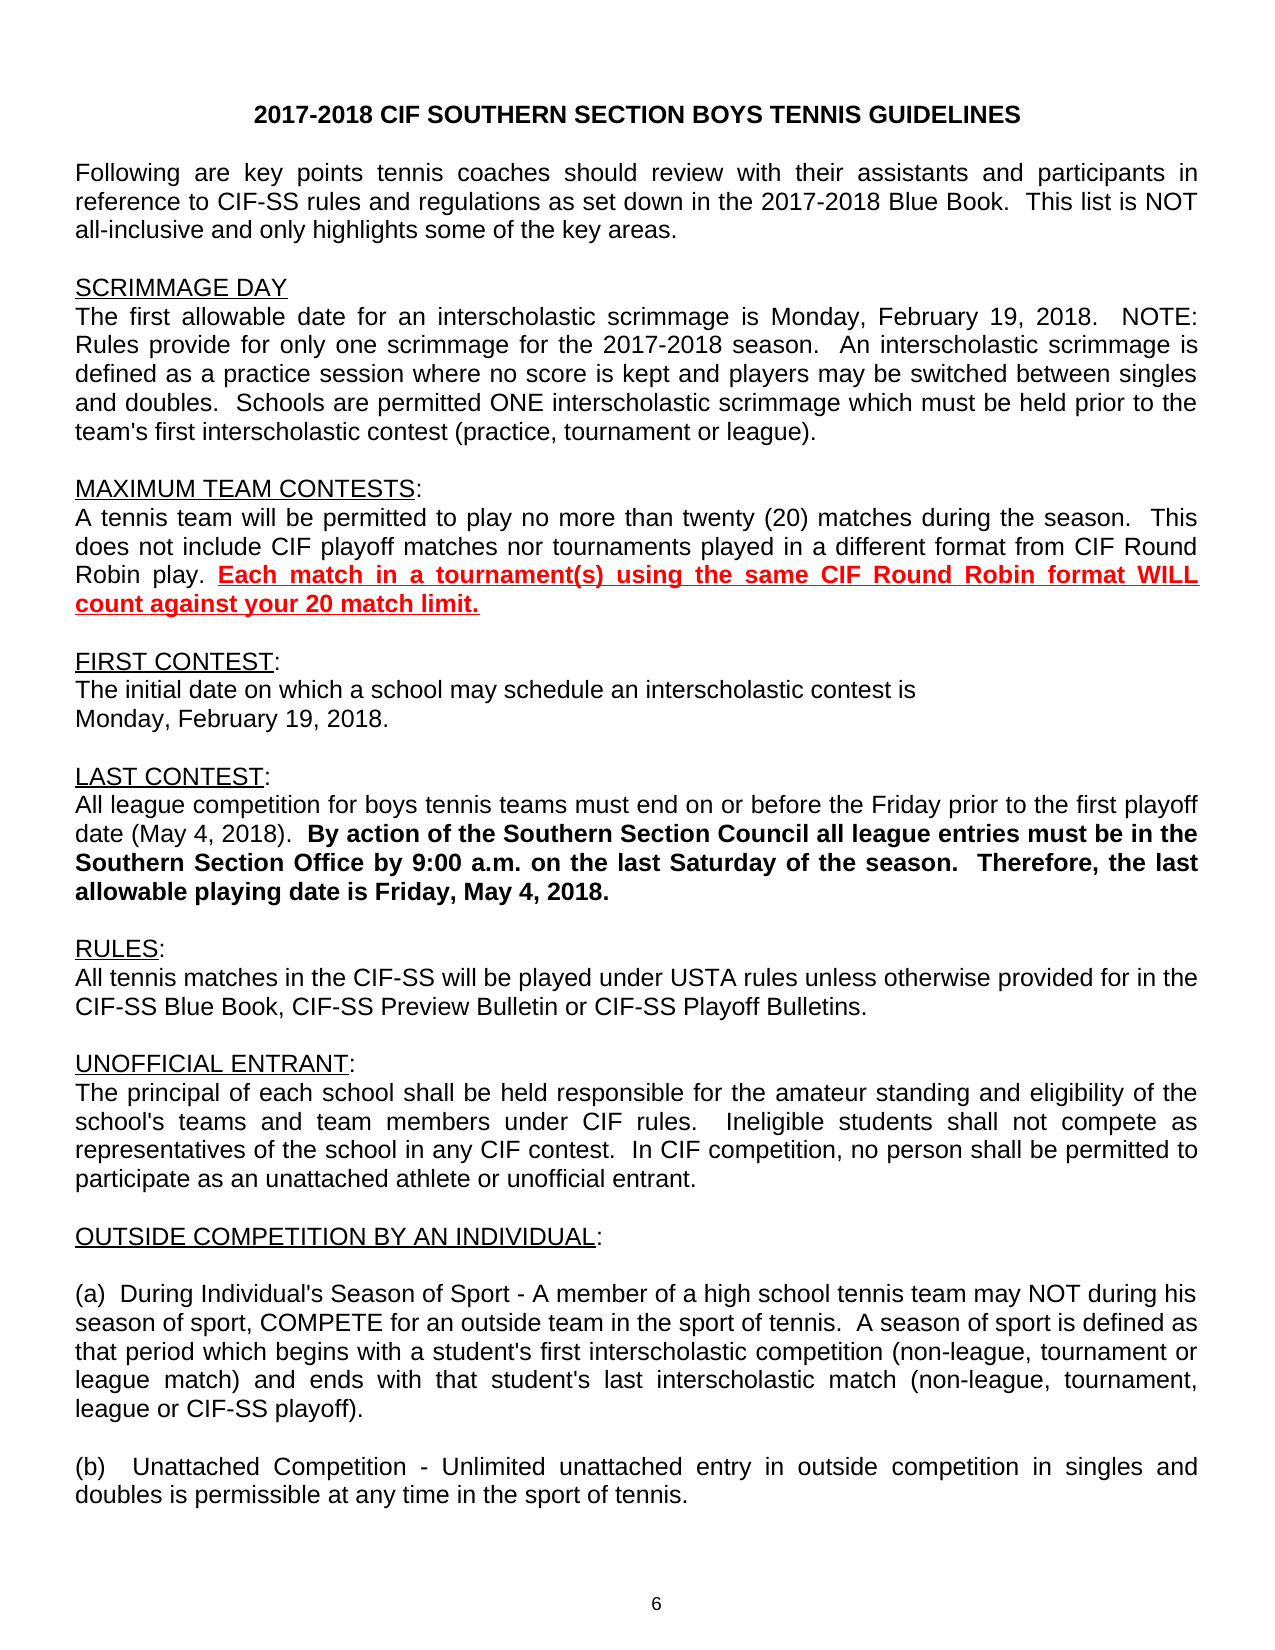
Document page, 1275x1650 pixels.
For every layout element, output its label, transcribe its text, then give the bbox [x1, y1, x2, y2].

text (b) Unattached Competition - Unlimited unattached entry in outside competition in singles and doubles is permissible at any time in the sport of tennis. [75, 1452, 1200, 1509]
text RULES: [75, 934, 1200, 963]
text The first allowable date for an interscholastic scrimmage is Monday, February 19, 2018. NOTE: Rules provide for only one scrimmage for the 2017-2018 season. An interscholastic scrimmage is defined as a practice session where no score is kept and players may be switched between singles and doubles. Schools are permitted ONE interscholastic scrimmage which must be held prior to the team's first interscholastic contest (practice, tournament or league). [75, 302, 1200, 445]
text The principal of each school shall be held responsible for the amateur standing and eligibility of the school's teams and team members under CIF rules. Ineligible students shall not compete as representatives of the school in any CIF contest. In CIF competition, no person shall be permitted to participate as an unattached athlete or unofficial entrant. [75, 1078, 1200, 1193]
text LAST CONTEST: [75, 762, 1200, 790]
text Monday, February 19, 2018. [75, 704, 1200, 733]
text UNOFFICIAL ENTRANT: [75, 1049, 1200, 1078]
text All tennis matches in the CIF-SS will be played under USTA rules unless otherwise provided for in the CIF-SS Blue Book, CIF-SS Preview Bulletin or CIF-SS Playoff Bulletins. [75, 963, 1200, 1020]
text All league competition for boys tennis teams must end on or before the Friday prior to the first playoff date (May 4, 2018). By action of the Southern Section Council all league entries must be in the Southern Section Office by 9:00 a.m. on the last Saturday of the season. Therefore, the last allowable playing date is Friday, May 4, 2018. [75, 790, 1200, 905]
text OUTSIDE COMPETITION BY AN INDIVIDUAL: [75, 1222, 1200, 1250]
text Following are key points tennis coaches should review with their assistants and participants in reference to CIF-SS rules and regulations as set down in the 2017-2018 Blue Book. This list is NOT all-inclusive and only highlights some of the key areas. [75, 158, 1200, 244]
text 2017-2018 CIF SOUTHERN SECTION BOYS TENNIS GUIDELINES [75, 100, 1200, 129]
text SCRIMMAGE DAY [75, 273, 1200, 302]
text FIRST CONTEST: [75, 647, 1200, 675]
text MAXIMUM TEAM CONTESTS: [75, 474, 1200, 503]
text (a) During Individual's Season of Sport - A member of a high school tennis team may NOT during his season of sport, COMPETE for an outside team in the sport of tennis. A season of sport is defined as that period which begins with a student's first interscholastic competition (non-league, tournament or league match) and ends with that student's last interscholastic match (non-league, tournament, league or CIF-SS playoff). [75, 1279, 1200, 1423]
text The initial date on which a school may schedule an interscholastic contest is [75, 675, 1200, 704]
text A tennis team will be permitted to play no more than twenty (20) matches during the season. This does not include CIF playoff matches nor tournaments played in a different format from CIF Round Robin play. Each match in a tournament(s) using the same CIF Round Robin format WILL count against your 20 match limit. [75, 503, 1200, 618]
